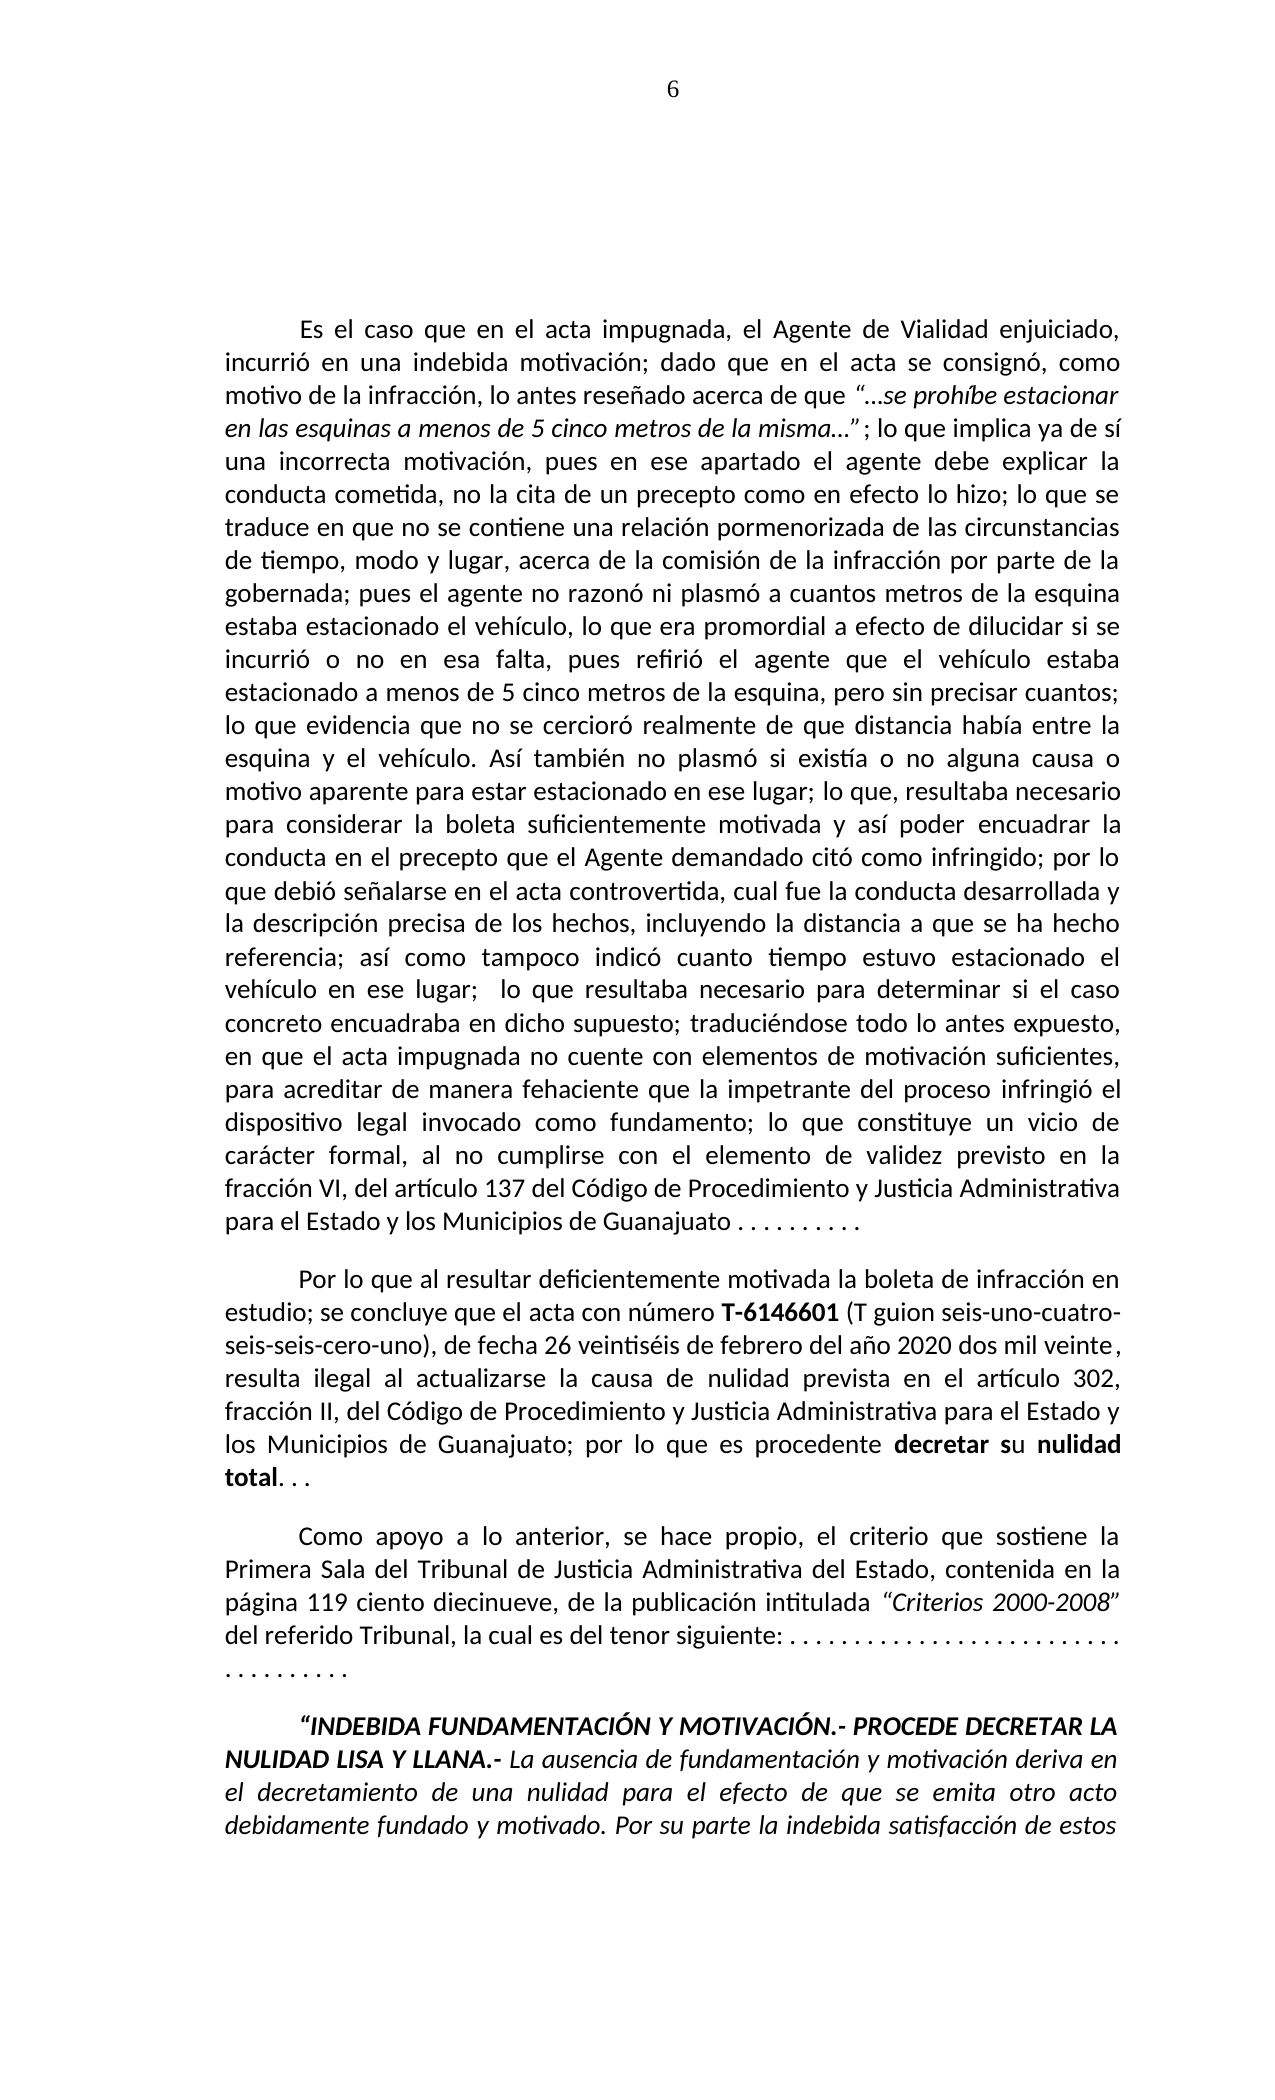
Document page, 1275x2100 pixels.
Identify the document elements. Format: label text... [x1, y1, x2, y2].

text Por lo que al resultar deficientemente motivada la boleta de infracción en estudio; se concluye que el acta con número T-6146601 (T guion seis-uno-cuatro-seis-seis-cero-uno), de fecha 26 veintiséis de febrero del año 2020 dos mil veinte, resulta ilegal al actualizarse la causa de nulidad prevista en el artículo 302, fracción II, del Código de Procedimiento y Justicia Administrativa para el Estado y los Municipios de Guanajuato; por lo que es procedente decretar su nulidad total. . . [224, 1262, 1121, 1493]
text Es el caso que en el acta impugnada, el Agente de Vialidad enjuiciado, incurrió en una indebida motivación; dado que en el acta se consignó, como motivo de la infracción, lo antes reseñado acerca de que “…se prohíbe estacionar en las esquinas a menos de 5 cinco metros de la misma…”; lo que implica ya de sí una incorrecta motivación, pues en ese apartado el agente debe explicar la conducta cometida, no la cita de un precepto como en efecto lo hizo; lo que se traduce en que no se contiene una relación pormenorizada de las circunstancias de tiempo, modo y lugar, acerca de la comisión de la infracción por parte de la gobernada; pues el agente no razonó ni plasmó a cuantos metros de la esquina estaba estacionado el vehículo, lo que era promordial a efecto de dilucidar si se incurrió o no en esa falta, pues refirió el agente que el vehículo estaba estacionado a menos de 5 cinco metros de la esquina, pero sin precisar cuantos; lo que evidencia que no se cercioró realmente de que distancia había entre la esquina y el vehículo. Así también no plasmó si existía o no alguna causa o motivo aparente para estar estacionado en ese lugar; lo que, resultaba necesario para considerar la boleta suficientemente motivada y así poder encuadrar la conducta en el precepto que el Agente demandado citó como infringido; por lo que debió señalarse en el acta controvertida, cual fue la conducta desarrollada y la descripción precisa de los hechos, incluyendo la distancia a que se ha hecho referencia; así como tampoco indicó cuanto tiempo estuvo estacionado el vehículo en ese lugar; lo que resultaba necesario para determinar si el caso concreto encuadraba en dicho supuesto; traduciéndose todo lo antes expuesto, en que el acta impugnada no cuente con elementos de motivación suficientes, para acreditar de manera fehaciente que la impetrante del proceso infringió el dispositivo legal invocado como fundamento; lo que constituye un vicio de carácter formal, al no cumplirse con el elemento de validez previsto en la fracción VI, del artículo 137 del Código de Procedimiento y Justicia Administrativa para el Estado y los Municipios de Guanajuato . . . . . . . . . . [224, 312, 1121, 1237]
text Como apoyo a lo anterior, se hace propio, el criterio que sostiene la Primera Sala del Tribunal de Justicia Administrativa del Estado, contenida en la página 119 ciento diecinueve, de la publicación intitulada “Criterios 2000- del referido Tribunal, la cual es del tenor siguiente: . . . . . . . . . . . . . . . . . . . . . . . . . . . . . . . . . . . . [224, 1519, 1121, 1684]
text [224, 1709, 1121, 1841]
